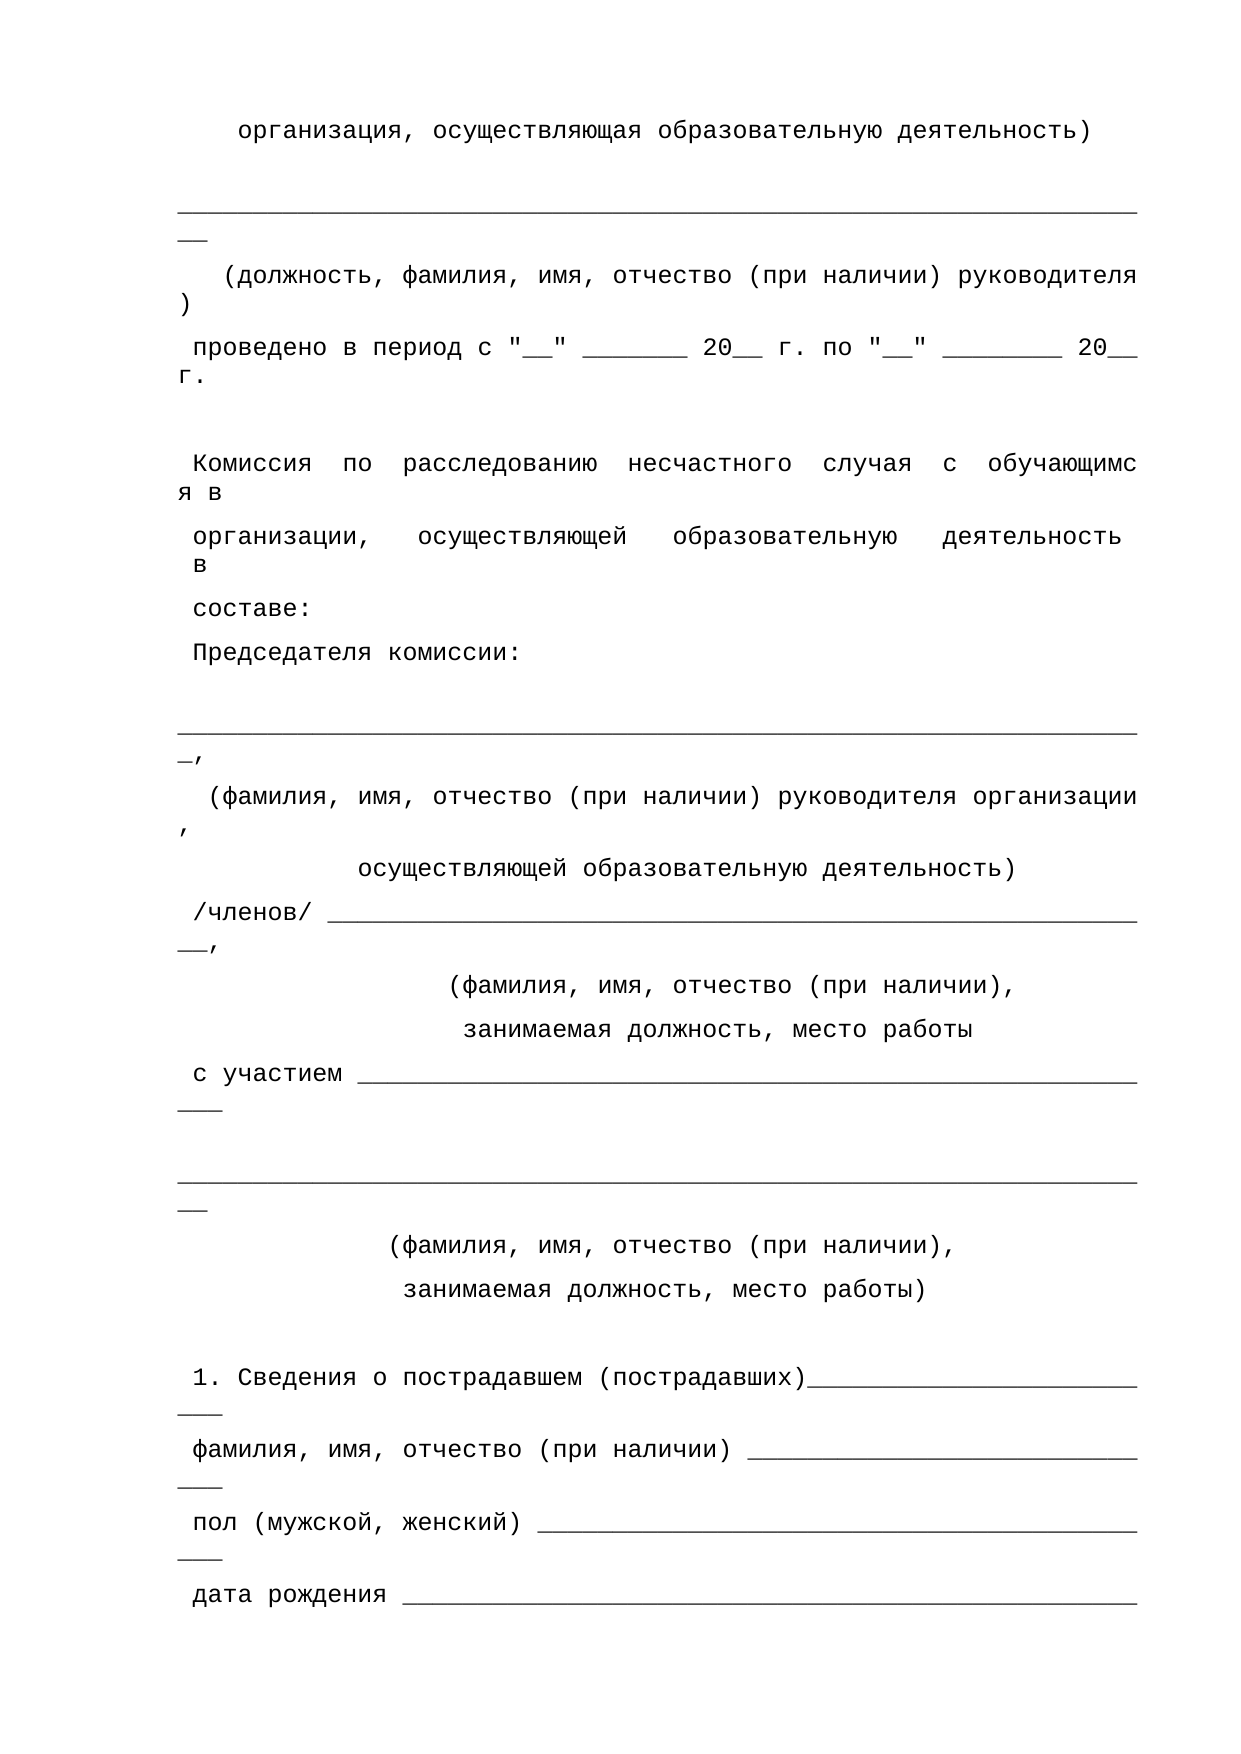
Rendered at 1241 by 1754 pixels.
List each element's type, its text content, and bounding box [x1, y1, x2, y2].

text (фамилия, имя, отчество (при наличии) руководителя организации, [177, 784, 1152, 840]
text пол (мужской, женский) ___________________________________________ [177, 1509, 1152, 1566]
text __________________________________________________________________ [177, 1132, 1152, 1217]
text Председателя комиссии: [177, 639, 1152, 668]
text (фамилия, имя, отчество (при наличии), [177, 972, 1152, 1001]
text __________________________________________________________________ [177, 162, 1152, 247]
text составе: [177, 596, 1152, 624]
text проведено в период с "__" _______ 20__ г. по "__" ________ 20__ г. [177, 335, 1152, 391]
text организация, осуществляющая образовательную деятельность) [177, 118, 1152, 146]
text занимаемая должность, место работы [177, 1016, 1152, 1044]
text (должность, фамилия, имя, отчество (при наличии) руководителя) [177, 262, 1152, 319]
text (фамилия, имя, отчество (при наличии), [177, 1233, 1152, 1261]
text осуществляющей образовательную деятельность) [177, 856, 1152, 884]
text /членов/ ________________________________________________________, [177, 900, 1152, 957]
text организации, осуществляющей образовательную деятельность в [177, 523, 1152, 580]
text фамилия, имя, отчество (при наличии) _____________________________ [177, 1437, 1152, 1494]
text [177, 1582, 1152, 1610]
text занимаемая должность, место работы) [177, 1277, 1152, 1305]
text с участием _______________________________________________________ [177, 1060, 1152, 1117]
text _________________________________________________________________, [177, 683, 1152, 768]
text 1. Сведения о пострадавшем (пострадавших)_________________________ [177, 1365, 1152, 1421]
text Комиссия по расследованию несчастного случая с обучающимся в [177, 451, 1152, 508]
